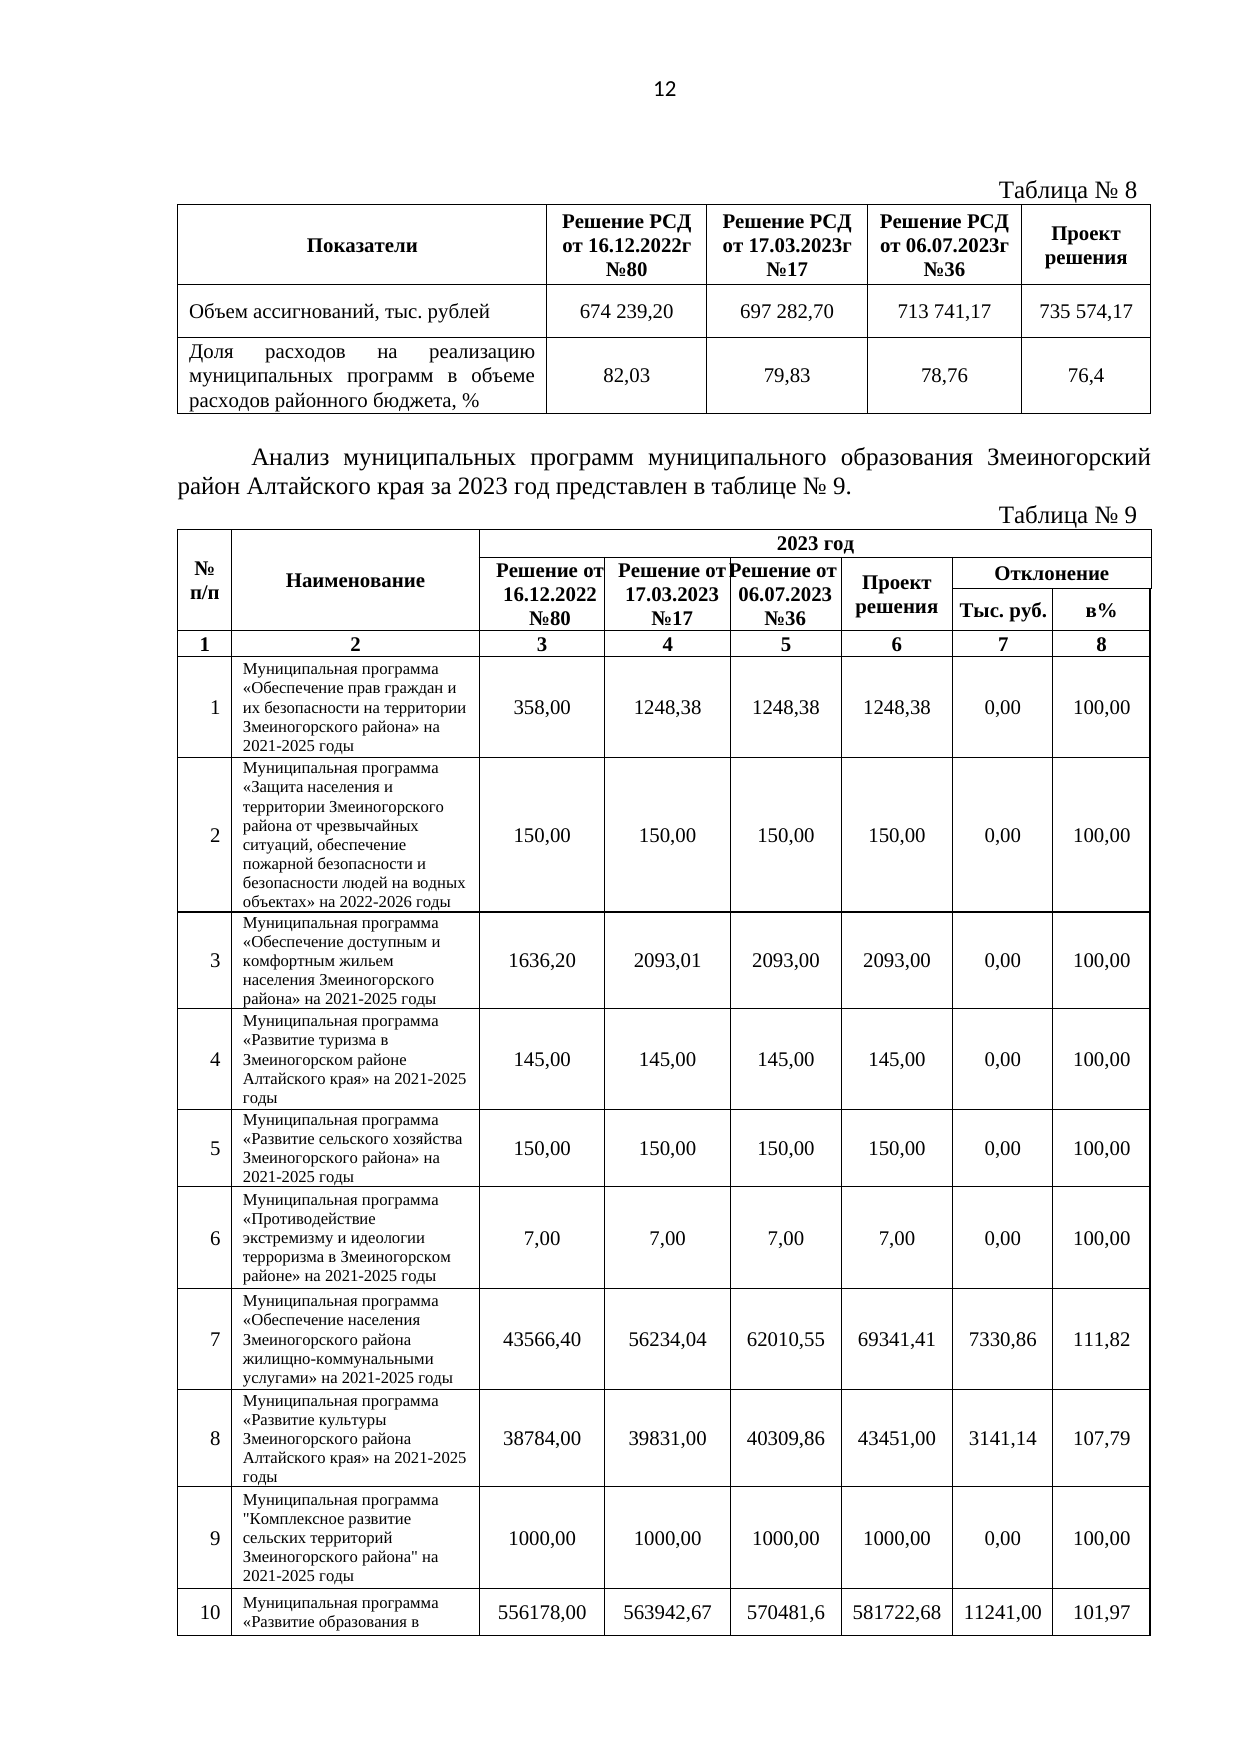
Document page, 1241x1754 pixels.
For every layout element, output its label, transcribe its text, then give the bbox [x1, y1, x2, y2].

table_cell Отклонение [953, 558, 1151, 588]
table_cell 107,79 [1053, 1390, 1149, 1486]
table_cell 100,00 [1053, 657, 1149, 757]
table_cell 3141,14 [953, 1390, 1052, 1486]
table_cell 1000,00 [480, 1487, 604, 1588]
table_cell Объем ассигнований, тыс. рублей [178, 285, 546, 337]
table_cell 101,97 [1053, 1589, 1149, 1635]
table_header Решение РСД от 16.12.2022г №80 [547, 205, 706, 284]
table_cell 7,00 [731, 1187, 841, 1288]
table_cell 56234,04 [605, 1289, 730, 1389]
table_cell 3 [178, 913, 231, 1008]
table_cell 1 [178, 657, 231, 757]
table_cell Муниципальная программа «Обеспечение доступным и комфортным жильем населения Змеиногорского района» на 2021-2025 годы [232, 913, 479, 1008]
text Таблица № 9 [177, 500, 1137, 529]
table_cell 1248,38 [842, 657, 952, 757]
table_cell 40309,86 [731, 1390, 841, 1486]
table_cell 38784,00 [480, 1390, 604, 1486]
table_cell 8 [1053, 631, 1149, 656]
table_cell 581722,68 [842, 1589, 952, 1635]
table_cell 150,00 [480, 758, 604, 911]
table_cell 1636,20 [480, 913, 604, 1008]
table_cell 1248,38 [605, 657, 730, 757]
text Таблица № 8 [177, 176, 1137, 204]
table_cell 6 [842, 631, 952, 656]
table_cell 145,00 [731, 1009, 841, 1108]
table_cell 358,00 [480, 657, 604, 757]
table_cell 0,00 [953, 1487, 1052, 1588]
table_cell 43566,40 [480, 1289, 604, 1389]
table_cell 82,03 [547, 338, 706, 413]
table_cell 2 [178, 758, 231, 911]
table_cell 4 [178, 1009, 231, 1108]
table_cell 1 [178, 631, 231, 656]
table_cell Муниципальная программа «Обеспечение населения Змеиногорского района жилищно-коммунальными услугами» на 2021-2025 годы [232, 1289, 479, 1389]
table_cell 0,00 [953, 1110, 1052, 1186]
table_cell 1000,00 [842, 1487, 952, 1588]
table_cell 150,00 [842, 1110, 952, 1186]
table_cell 5 [731, 631, 841, 656]
table_cell 100,00 [1053, 1110, 1149, 1186]
table_cell 150,00 [480, 1110, 604, 1186]
table_cell 8 [178, 1390, 231, 1486]
text Анализ муниципальных программ муниципального образования Змеиногорский район Алтайского края за 2023 год представлен в таблице № 9. [177, 442, 1152, 500]
table_cell 4 [605, 631, 730, 656]
table_cell 145,00 [605, 1009, 730, 1108]
table_cell 111,82 [1053, 1289, 1149, 1389]
table_cell Муниципальная программа «Развитие сельского хозяйства Змеиногорского района» на 2021-2025 годы [232, 1110, 479, 1186]
table_cell 145,00 [842, 1009, 952, 1108]
table_cell 10 [178, 1589, 231, 1635]
table_cell 6 [178, 1187, 231, 1288]
table_cell 150,00 [842, 758, 952, 911]
table_cell 7,00 [605, 1187, 730, 1288]
table_cell 43451,00 [842, 1390, 952, 1486]
table_cell 2093,00 [842, 913, 952, 1008]
table_cell 1248,38 [731, 657, 841, 757]
table_cell 100,00 [1053, 913, 1149, 1008]
table_header № п/п [178, 530, 231, 630]
table_cell Муниципальная программа «Развитие культуры Змеиногорского района Алтайского края» на 2021-2025 годы [232, 1390, 479, 1486]
table_cell 7,00 [842, 1187, 952, 1288]
table_cell 150,00 [605, 758, 730, 911]
table_cell Муниципальная программа «Противодействие экстремизму и идеологии терроризма в Змеиногорском районе» на 2021-2025 годы [232, 1187, 479, 1288]
table_cell 69341,41 [842, 1289, 952, 1389]
table_cell Доля расходов на реализацию муниципальных программ в объеме расходов районного бюджета, % [178, 338, 546, 413]
table_header Решение РСД от 06.07.2023г №36 [868, 205, 1021, 284]
table_cell 39831,00 [605, 1390, 730, 1486]
table_cell 5 [178, 1110, 231, 1186]
table_cell 570481,68 [731, 1589, 841, 1635]
table_cell 7330,86 [953, 1289, 1052, 1389]
table_cell 150,00 [731, 758, 841, 911]
table_cell 78,76 [868, 338, 1021, 413]
table_cell Муниципальная программа «Развитие туризма в Змеиногорском районе Алтайского края» на 2021-2025 годы [232, 1009, 479, 1108]
table_cell Муниципальная программа «Обеспечение прав граждан и их безопасности на территории Змеиногорского района» на 2021-2025 годы [232, 657, 479, 757]
table_cell 150,00 [605, 1110, 730, 1186]
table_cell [232, 1589, 479, 1635]
table_header Наименование [232, 530, 479, 630]
table_cell 0,00 [953, 913, 1052, 1008]
table_cell 3 [480, 631, 604, 656]
table_cell 100,00 [1053, 1487, 1149, 1588]
table_cell 556178,00 [480, 1589, 604, 1635]
table_cell 62010,55 [731, 1289, 841, 1389]
table_cell 0,00 [953, 1187, 1052, 1288]
table_header 2023 год [480, 530, 1151, 557]
table_cell 713 741,17 [868, 285, 1021, 337]
table_cell 563942,67 [605, 1589, 730, 1635]
table_cell 0,00 [953, 657, 1052, 757]
table_cell в% [1053, 589, 1149, 630]
table_cell 79,83 [707, 338, 867, 413]
table_cell 9 [178, 1487, 231, 1588]
table_cell 697 282,70 [707, 285, 867, 337]
table_cell Решение от 16.12.2022 №80 [480, 558, 604, 630]
table_cell 100,00 [1053, 1009, 1149, 1108]
table_cell Решение от 06.07.2023 №36 [731, 558, 841, 630]
table_cell Муниципальная программа «Защита населения и территории Змеиногорского района от чрезвычайных ситуаций, обеспечение пожарной безопасности и безопасности людей на водных объектах» на 2022-2026 годы [232, 758, 479, 911]
table_cell 2 [232, 631, 479, 656]
table_cell 7 [178, 1289, 231, 1389]
table_cell 100,00 [1053, 1187, 1149, 1288]
table_cell 76,4 [1022, 338, 1150, 413]
table_cell 2093,01 [605, 913, 730, 1008]
table_cell 1000,00 [731, 1487, 841, 1588]
table_cell 7 [953, 631, 1052, 656]
table_cell 145,00 [480, 1009, 604, 1108]
table_header Решение РСД от 17.03.2023г №17 [707, 205, 867, 284]
table_cell Тыс. руб. [953, 589, 1052, 630]
table_cell 735 574,17 [1022, 285, 1150, 337]
table_cell 11241,00 [953, 1589, 1052, 1635]
table_cell 0,00 [953, 1009, 1052, 1108]
table_cell 674 239,20 [547, 285, 706, 337]
table_cell Проект решения [842, 558, 952, 630]
table_header Проект решения [1022, 205, 1150, 284]
table_cell 0,00 [953, 758, 1052, 911]
table_cell 1000,00 [605, 1487, 730, 1588]
table_cell 150,00 [731, 1110, 841, 1186]
table_header Показатели [178, 205, 546, 284]
table_cell Решение от 17.03.2023 №17 [605, 558, 730, 630]
table_cell Муниципальная программа "Комплексное развитие сельских территорий Змеиногорского района" на 2021-2025 годы [232, 1487, 479, 1588]
table_cell 2093,00 [731, 913, 841, 1008]
table_cell 7,00 [480, 1187, 604, 1288]
table_cell 100,00 [1053, 758, 1149, 911]
